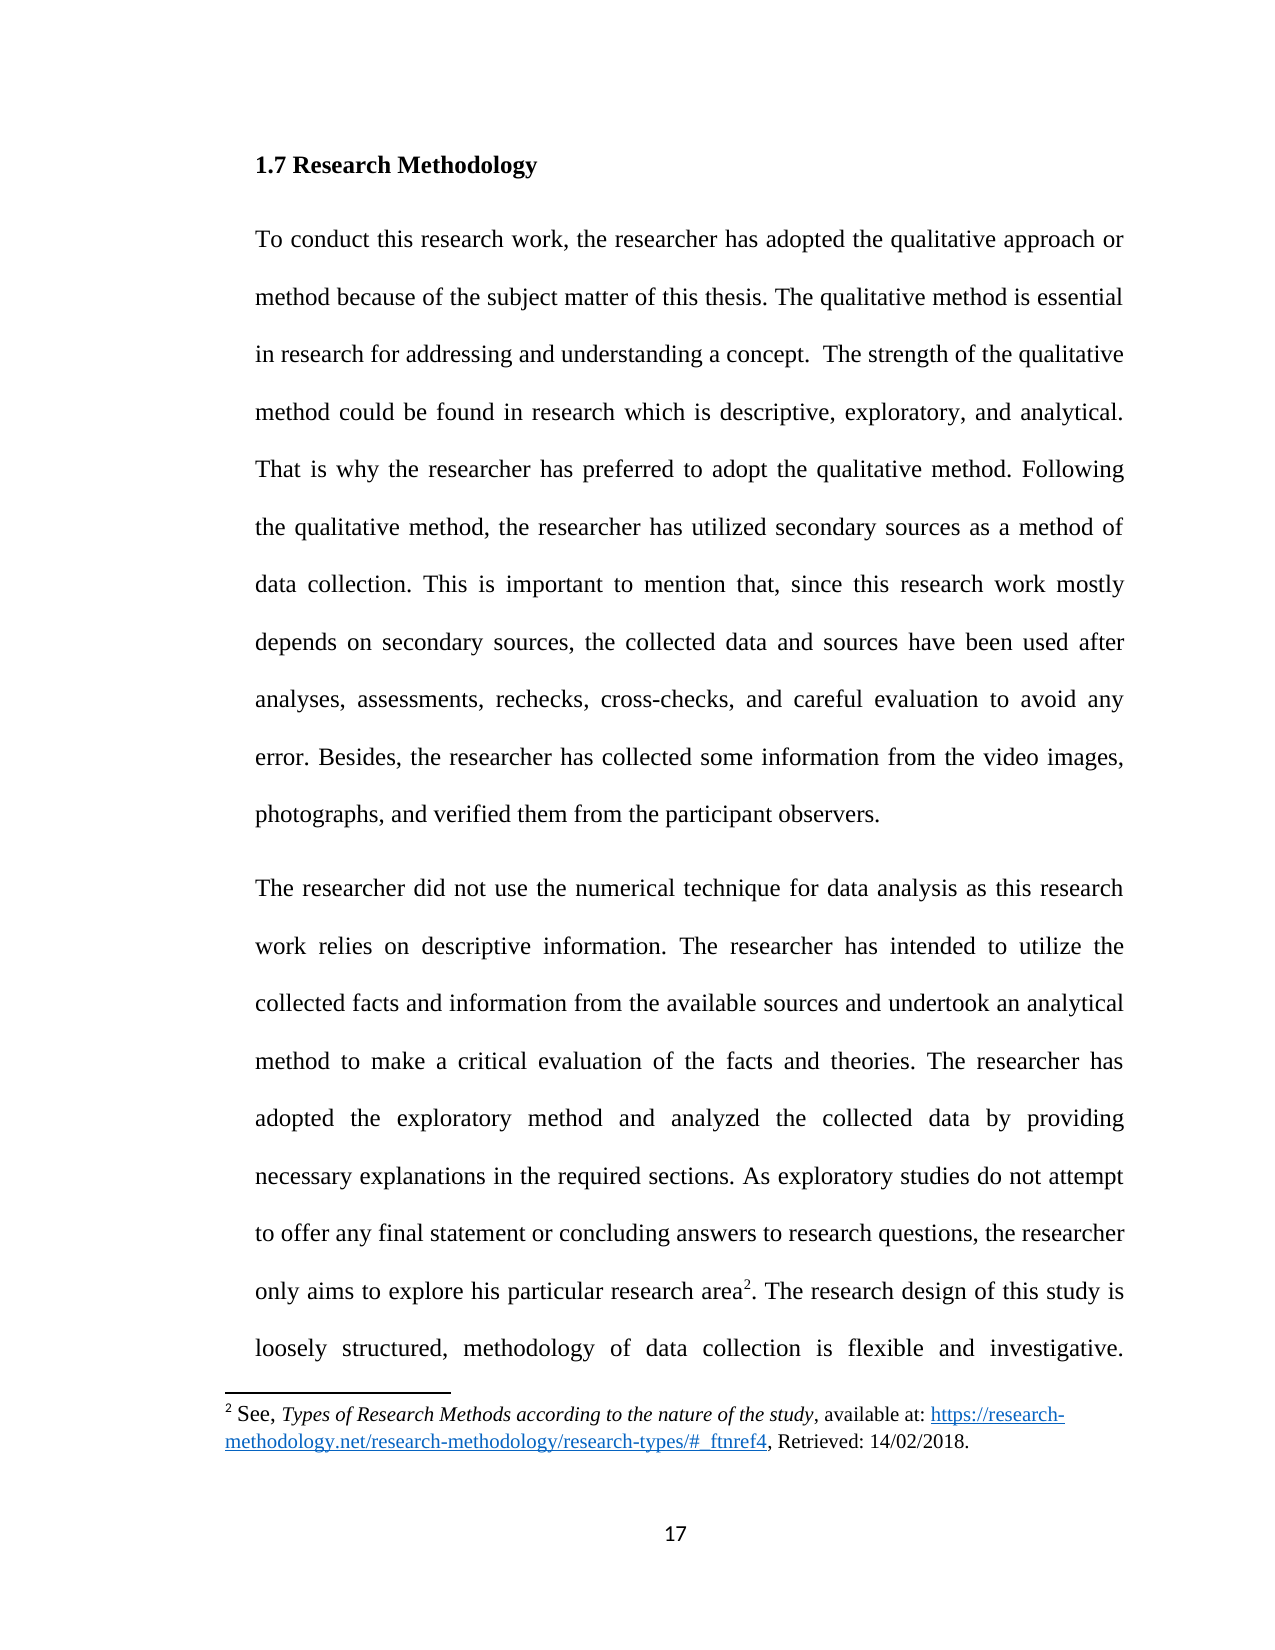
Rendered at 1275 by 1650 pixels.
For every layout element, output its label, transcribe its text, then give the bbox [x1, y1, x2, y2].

text 1.7 Research Methodology [255, 150, 1125, 179]
text To conduct this research work, the researcher has adopted the qualitative approach or method because of the subject matter of this thesis. The qualitative method is essential in research for addressing and understanding a concept. The strength of the qualitative method could be found in research which is descriptive, exploratory, and analytical. That is why the researcher has preferred to adopt the qualitative method. Following the qualitative method, the researcher has utilized secondary sources as a method of data collection. This is important to mention that, since this research work mostly depends on secondary sources, the collected data and sources have been used after analyses, assessments, rechecks, cross-checks, and careful evaluation to avoid any error. Besides, the researcher has collected some information from the video images, photographs, and verified them from the participant observers. [255, 224, 1125, 828]
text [255, 873, 1125, 1362]
